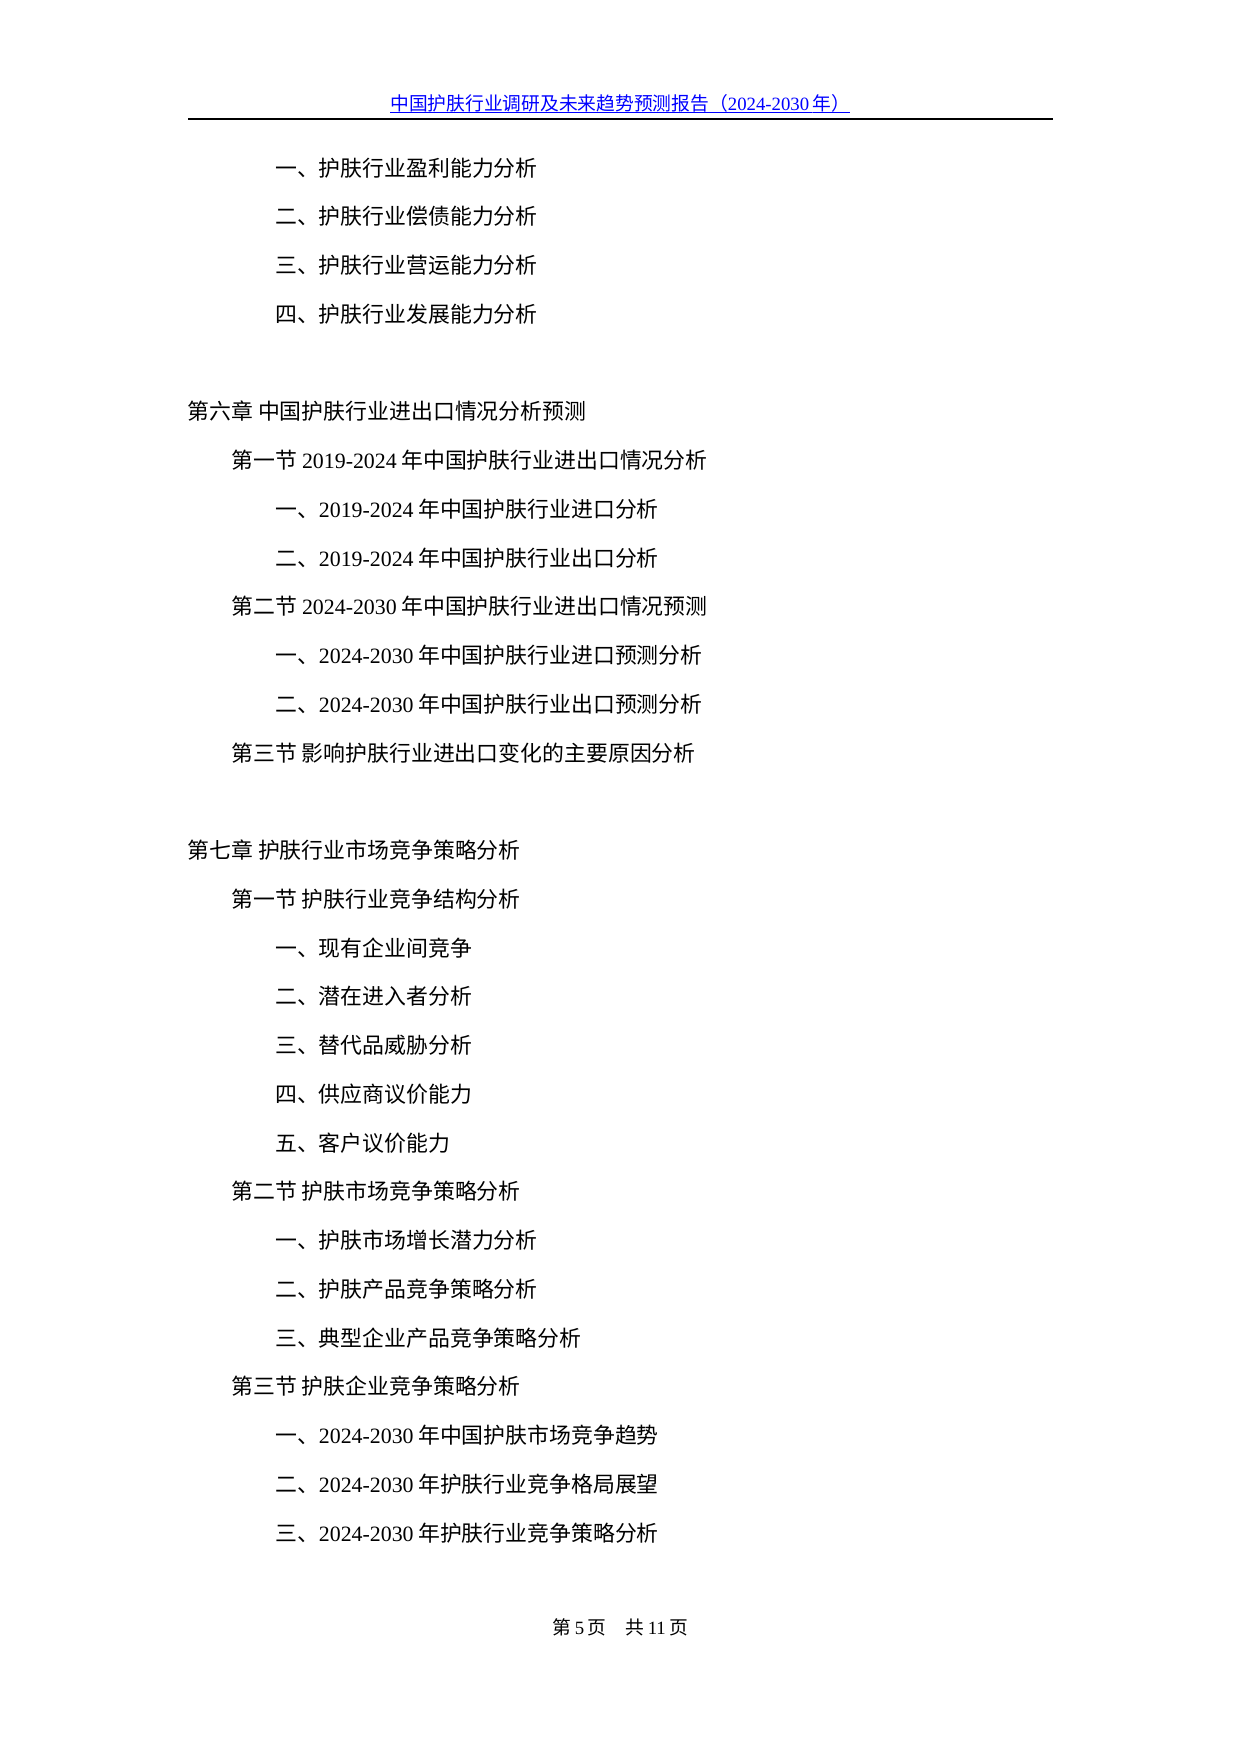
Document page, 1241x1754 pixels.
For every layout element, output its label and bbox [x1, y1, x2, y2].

text [187, 150, 1053, 1548]
